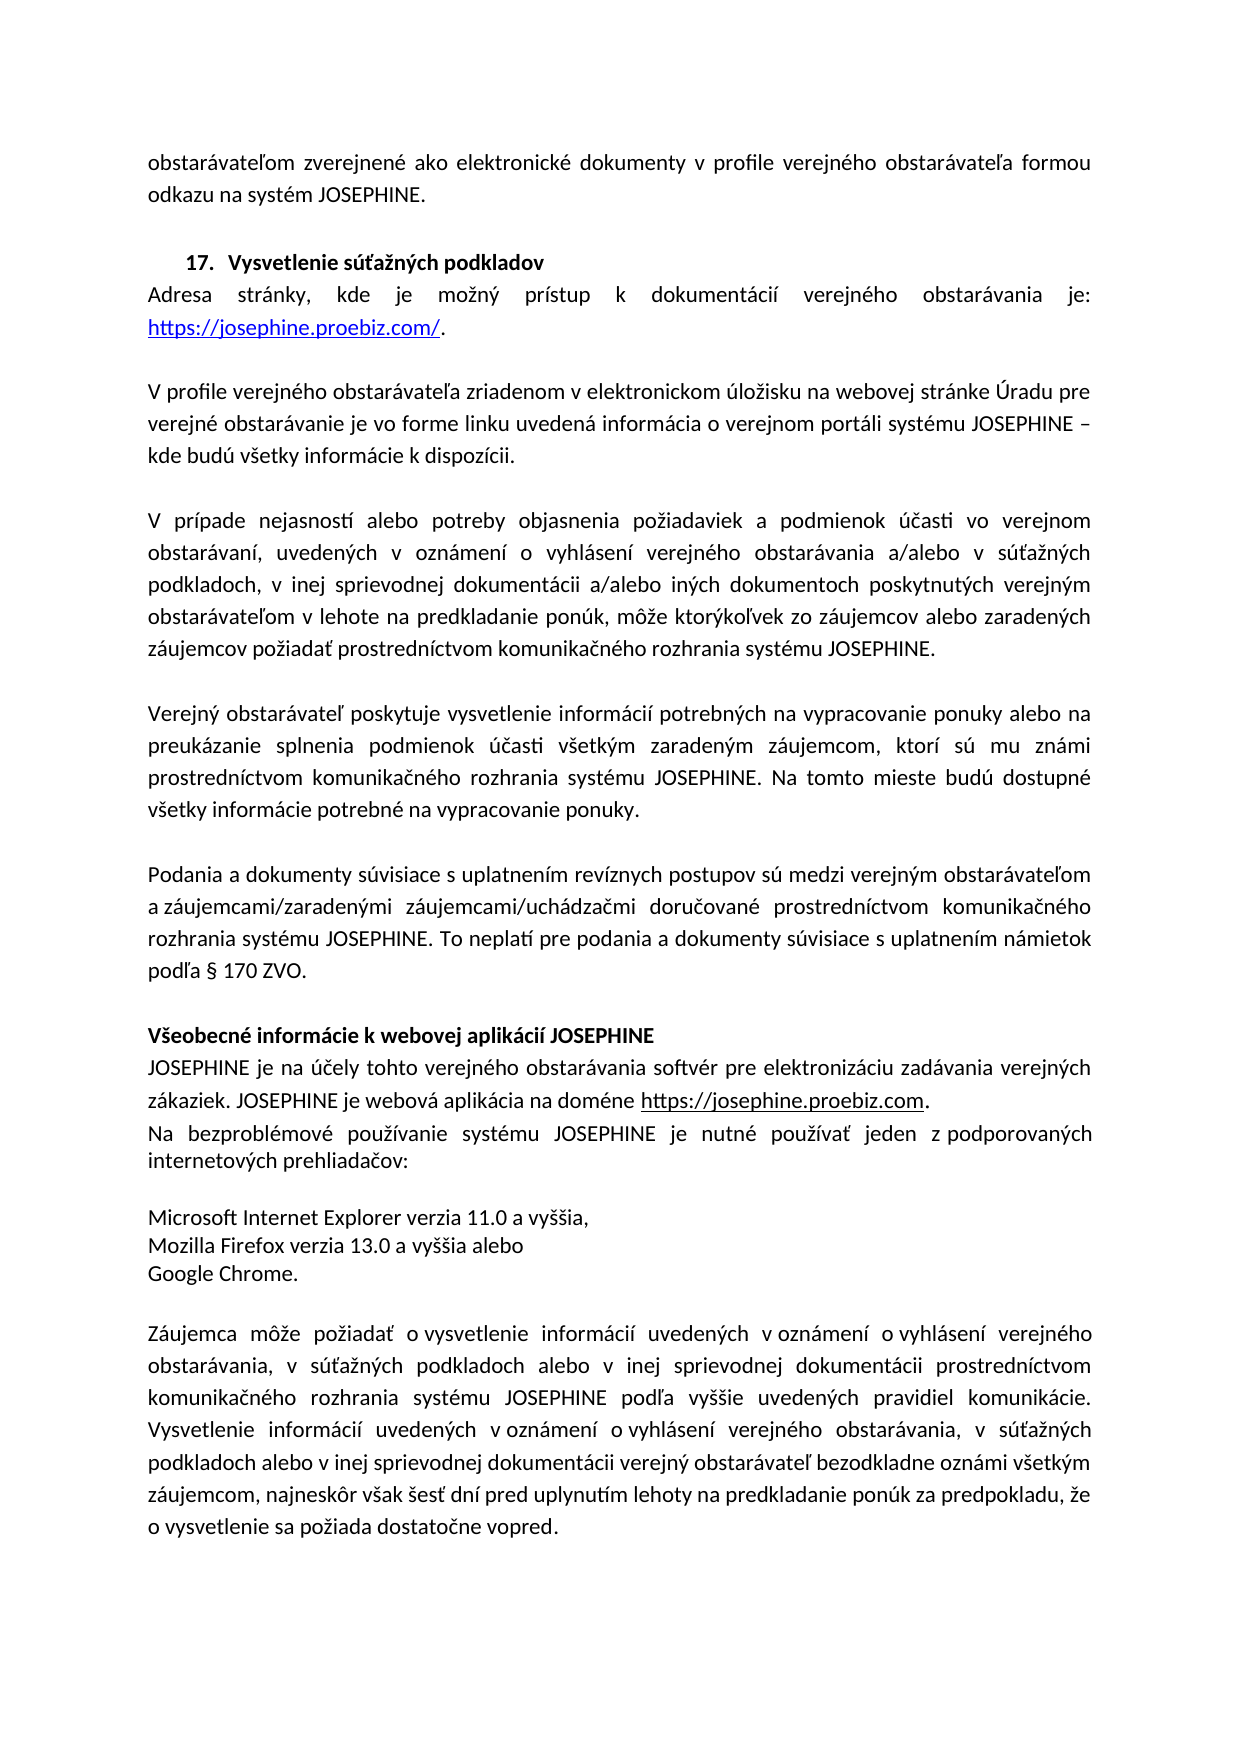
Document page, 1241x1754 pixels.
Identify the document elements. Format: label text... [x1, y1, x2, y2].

text Google Chrome. [148, 1259, 1093, 1287]
text Podania a dokumenty súvisiace s uplatnením revíznych postupov sú medzi verejným obstarávateľom a záujemcami/zaradenými záujemcami/uchádzačmi doručované prostredníctvom komunikačného rozhrania systému JOSEPHINE. To neplatí pre podania a dokumenty súvisiace s uplatnením námietok podľa § 170 ZVO. [148, 860, 1093, 984]
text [148, 148, 1093, 208]
text Verejný obstarávateľ poskytuje vysvetlenie informácií potrebných na vypracovanie ponuky alebo na preukázanie splnenia podmienok účasti všetkým zaradeným záujemcom, ktorí sú mu známi prostredníctvom komunikačného rozhrania systému JOSEPHINE. Na tomto mieste budú dostupné všetky informácie potrebné na vypracovanie ponuky. [148, 699, 1093, 823]
text Mozilla Firefox verzia 13.0 a vyššia alebo [148, 1231, 1093, 1259]
text Na bezproblémové používanie systému JOSEPHINE je nutné používať jeden z podporovaných internetových prehliadačov: [148, 1119, 1093, 1175]
text Adresa stránky, kde je možný prístup k dokumentácií verejného obstarávania je: https://josephine.proebiz.com/. [148, 281, 1093, 341]
text Záujemca môže požiadať o vysvetlenie informácií uvedených v oznámení o vyhlásení verejného obstarávania, v súťažných podkladoch alebo v inej sprievodnej dokumentácii prostredníctvom komunikačného rozhrania systému JOSEPHINE podľa vyššie uvedených pravidiel komunikácie. Vysvetlenie informácií uvedených v oznámení o vyhlásení verejného obstarávania, v súťažných podkladoch alebo v inej sprievodnej dokumentácii verejný obstarávateľ bezodkladne oznámi všetkým záujemcom, najneskôr však šesť dní pred uplynutím lehoty na predkladanie ponúk za predpokladu, že o vysvetlenie sa požiada dostatočne vopred. [148, 1319, 1093, 1540]
text V prípade nejasností alebo potreby objasnenia požiadaviek a podmienok účasti vo verejnom obstarávaní, uvedených v oznámení o vyhlásení verejného obstarávania a/alebo v súťažných podkladoch, v inej sprievodnej dokumentácii a/alebo iných dokumentoch poskytnutých verejným obstarávateľom v lehote na predkladanie ponúk, môže ktorýkoľvek zo záujemcov alebo zaradených záujemcov požiadať prostredníctvom komunikačného rozhrania systému JOSEPHINE. [148, 506, 1093, 663]
text Všeobecné informácie k webovej aplikácií JOSEPHINE [148, 1021, 1093, 1049]
text Microsoft Internet Explorer verzia 11.0 a vyššia, [148, 1203, 1093, 1231]
text JOSEPHINE je na účely tohto verejného obstarávania softvér pre elektronizáciu zadávania verejných zákaziek. JOSEPHINE je webová aplikácia na doméne https://josephine.proebiz.com. [148, 1053, 1093, 1114]
subtitle Vysvetlenie súťažných podkladov [185, 248, 1093, 276]
text V profile verejného obstarávateľa zriadenom v elektronickom úložisku na webovej stránke Úradu pre verejné obstarávanie je vo forme linku uvedená informácia o verejnom portáli systému JOSEPHINE – kde budú všetky informácie k dispozícii. [148, 377, 1093, 469]
